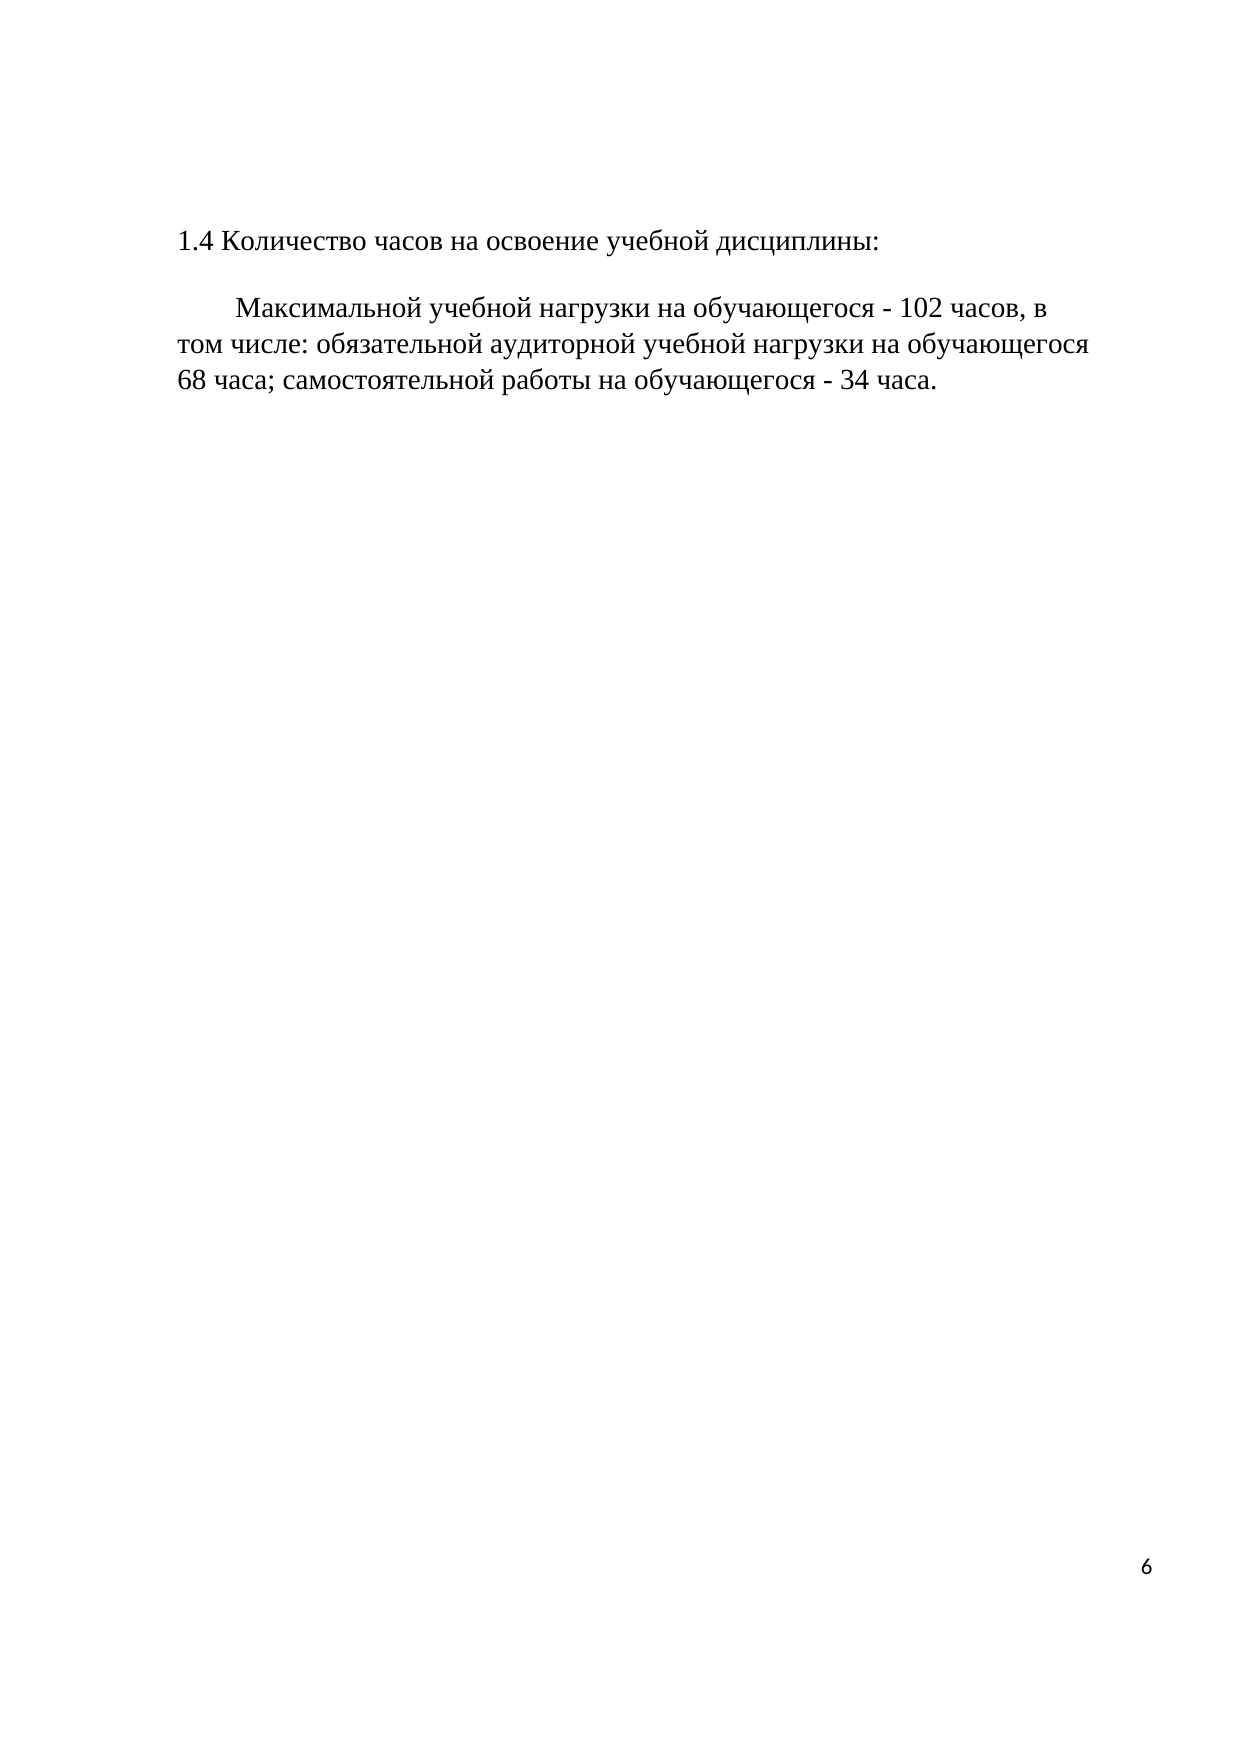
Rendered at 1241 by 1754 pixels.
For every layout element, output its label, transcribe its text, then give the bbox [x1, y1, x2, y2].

text 6 [150, 1552, 1152, 1580]
text Максимальной учебной нагрузки на обучающегося - 102 часов, в том числе: обязательной аудиторной учебной нагрузки на обучающегося 68 часа; самостоятельной работы на обучающегося - 34 часа. [177, 290, 1094, 395]
text 1.4 Количество часов на освоение учебной дисциплины: [177, 223, 1152, 257]
